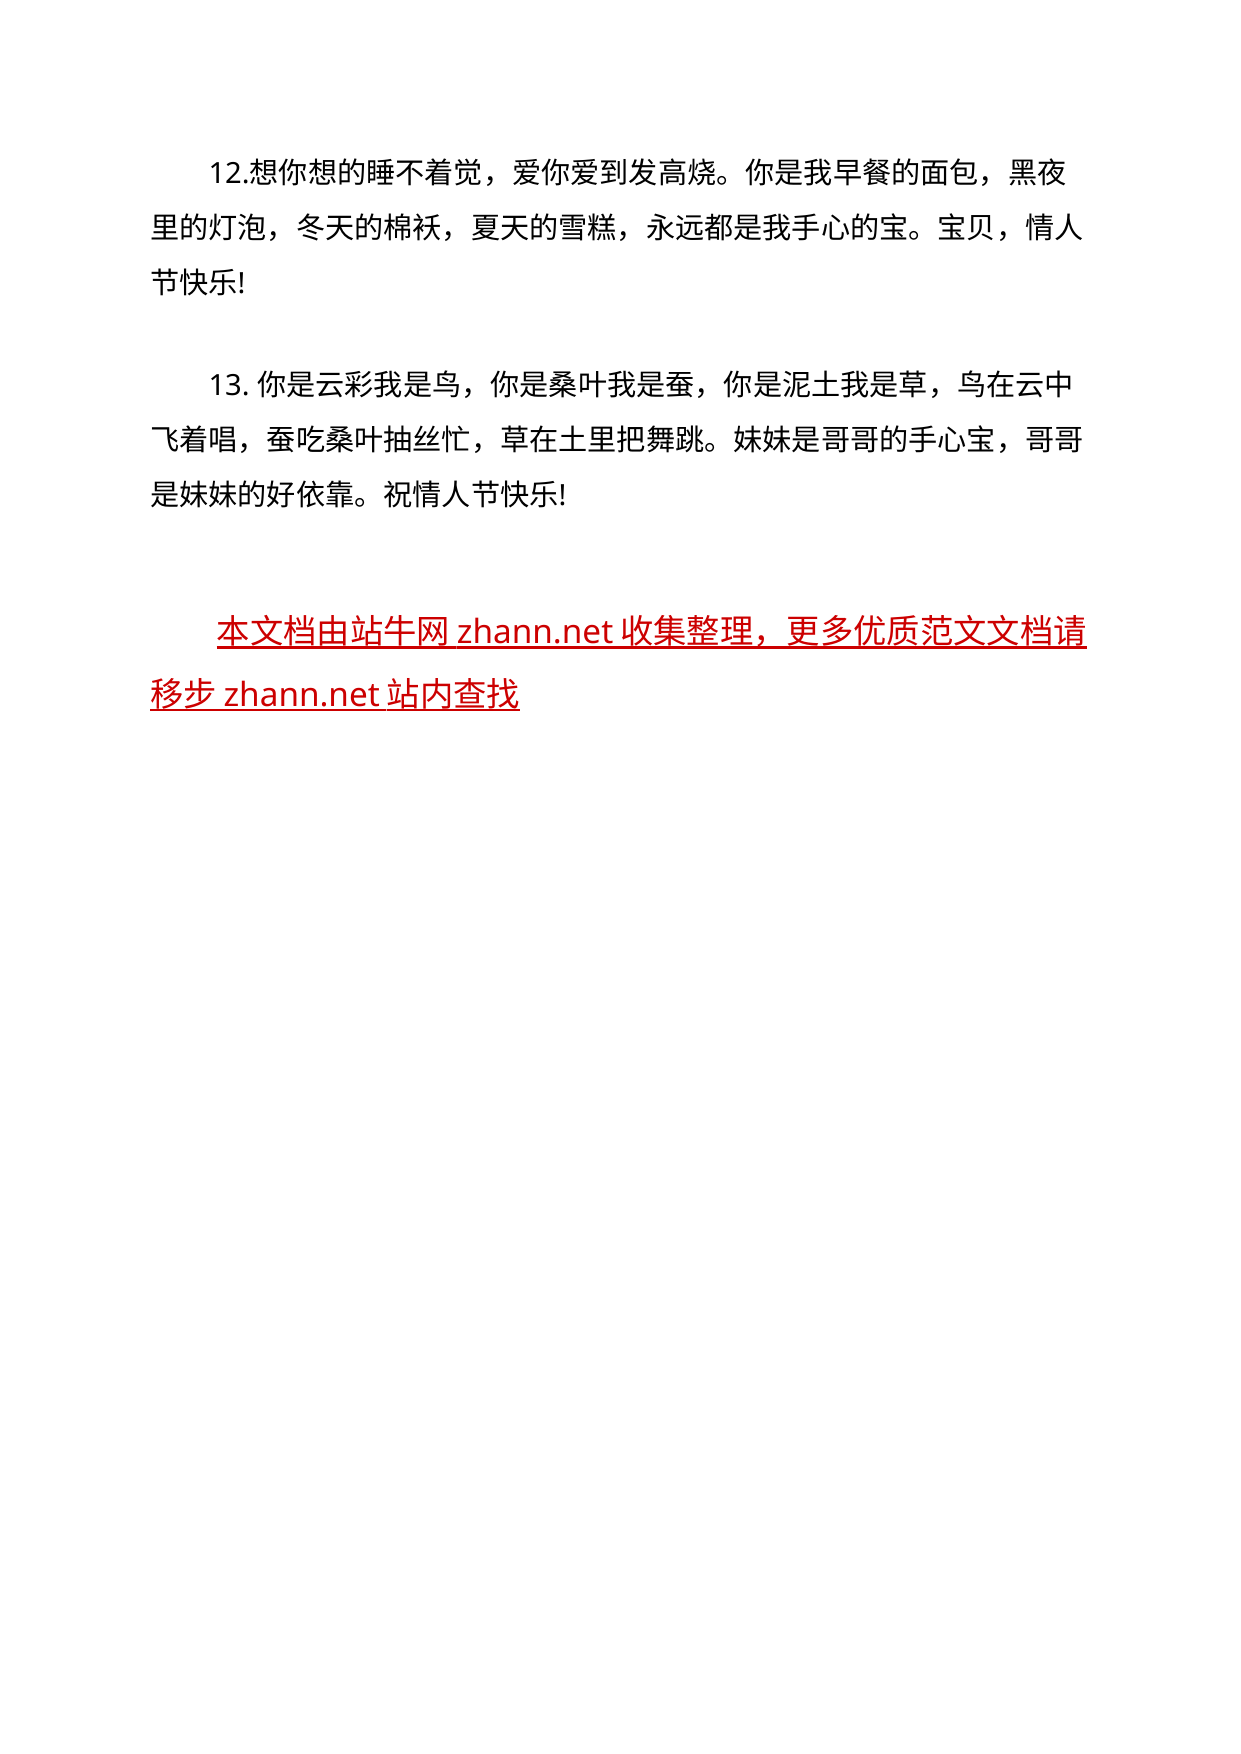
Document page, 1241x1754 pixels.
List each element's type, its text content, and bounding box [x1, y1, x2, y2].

text 13. 你是云彩我是鸟，你是桑叶我是蚕，你是泥土我是草，鸟在云中飞着唱，蚕吃桑叶抽丝忙，草在土里把舞跳。妹妹是哥哥的手心宝，哥哥是妹妹的好依靠。祝情人节快乐! [150, 362, 1090, 514]
text 12.想你想的睡不着觉，爱你爱到发高烧。你是我早餐的面包，黑夜里的灯泡，冬天的棉袄，夏天的雪糕，永远都是我手心的宝。宝贝，情人节快乐! [150, 150, 1090, 302]
text 本文档由站牛网zhann.net收集整理，更多优质范文文档请移步zhann.net站内查找 [150, 605, 1090, 716]
